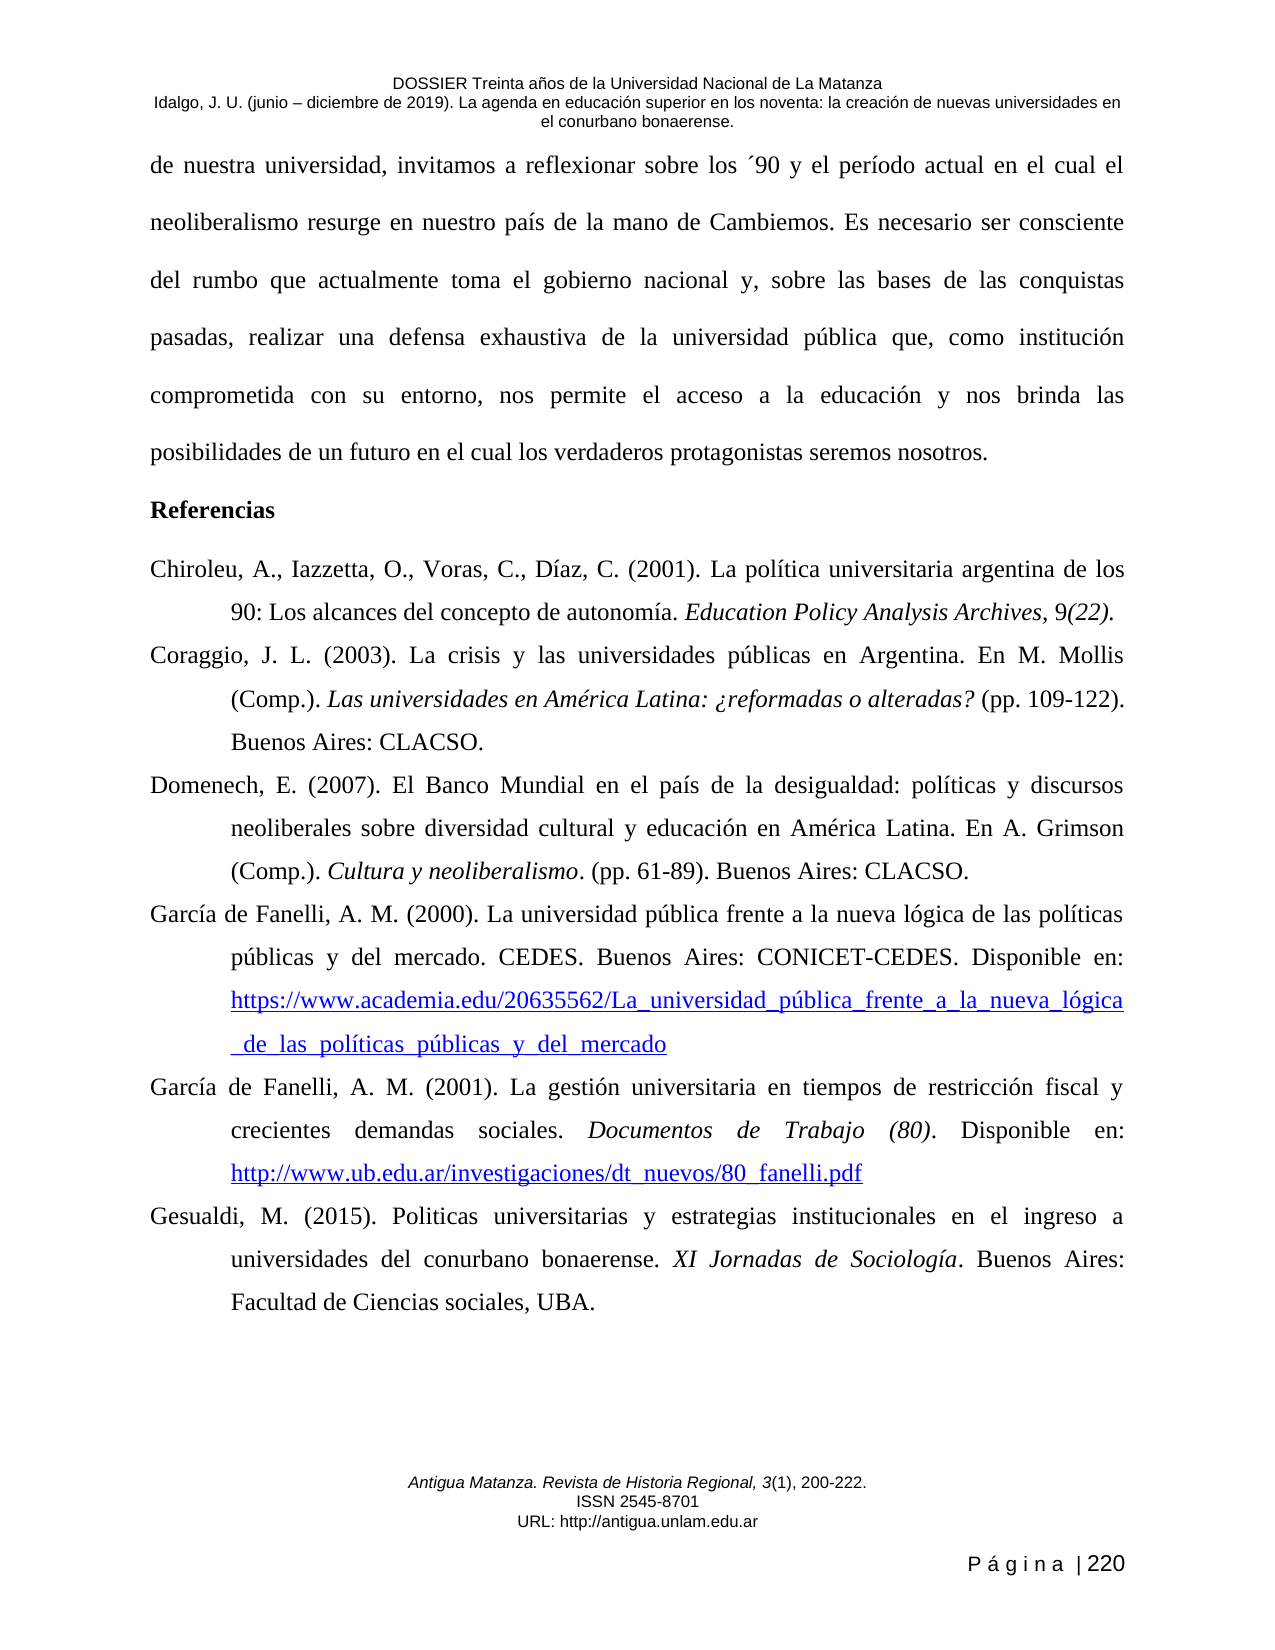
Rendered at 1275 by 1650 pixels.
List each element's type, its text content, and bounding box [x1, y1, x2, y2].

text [150, 150, 1125, 466]
text Referencias [150, 495, 1125, 524]
text García de Fanelli, A. M. (2000). La universidad pública frente a la nueva lógica de las políticas públicas y del mercado. CEDES. Buenos Aires: CONICET-CEDES. Disponible en: https://www.academia.edu/20635562/La_universidad_pública_frente_a_la_nueva_lógica_de_las_políticas_públicas_y_del_mercado [150, 899, 1125, 1057]
text Coraggio, J. L. (2003). La crisis y las universidades públicas en Argentina. En M. Mollis (Comp.). Las universidades en América Latina: ¿reformadas o alteradas? (pp. 109-122). Buenos Aires: CLACSO. [150, 641, 1125, 756]
text Gesualdi, M. (2015). Politicas universitarias y estrategias institucionales en el ingreso a universidades del conurbano bonaerense. XI Jornadas de Sociología. Buenos Aires: Facultad de Ciencias sociales, UBA. [150, 1201, 1125, 1316]
text García de Fanelli, A. M. (2001). La gestión universitaria en tiempos de restricción fiscal y crecientes demandas sociales. Documentos de Trabajo (80). Disponible en: http://www.ub.edu.ar/investigaciones/dt_nuevos/80_fanelli.pdf [150, 1072, 1125, 1187]
text Chiroleu, A., Iazzetta, O., Voras, C., Díaz, C. (2001). La política universitaria argentina de los 90: Los alcances del concepto de autonomía. Education Policy Analysis Archives, 9(22). [150, 554, 1125, 626]
text Domenech, E. (2007). El Banco Mundial en el país de la desigualdad: políticas y discursos neoliberales sobre diversidad cultural y educación en América Latina. En A. Grimson (Comp.). Cultura y neoliberalismo. (pp. 61-89). Buenos Aires: CLACSO. [150, 770, 1125, 885]
